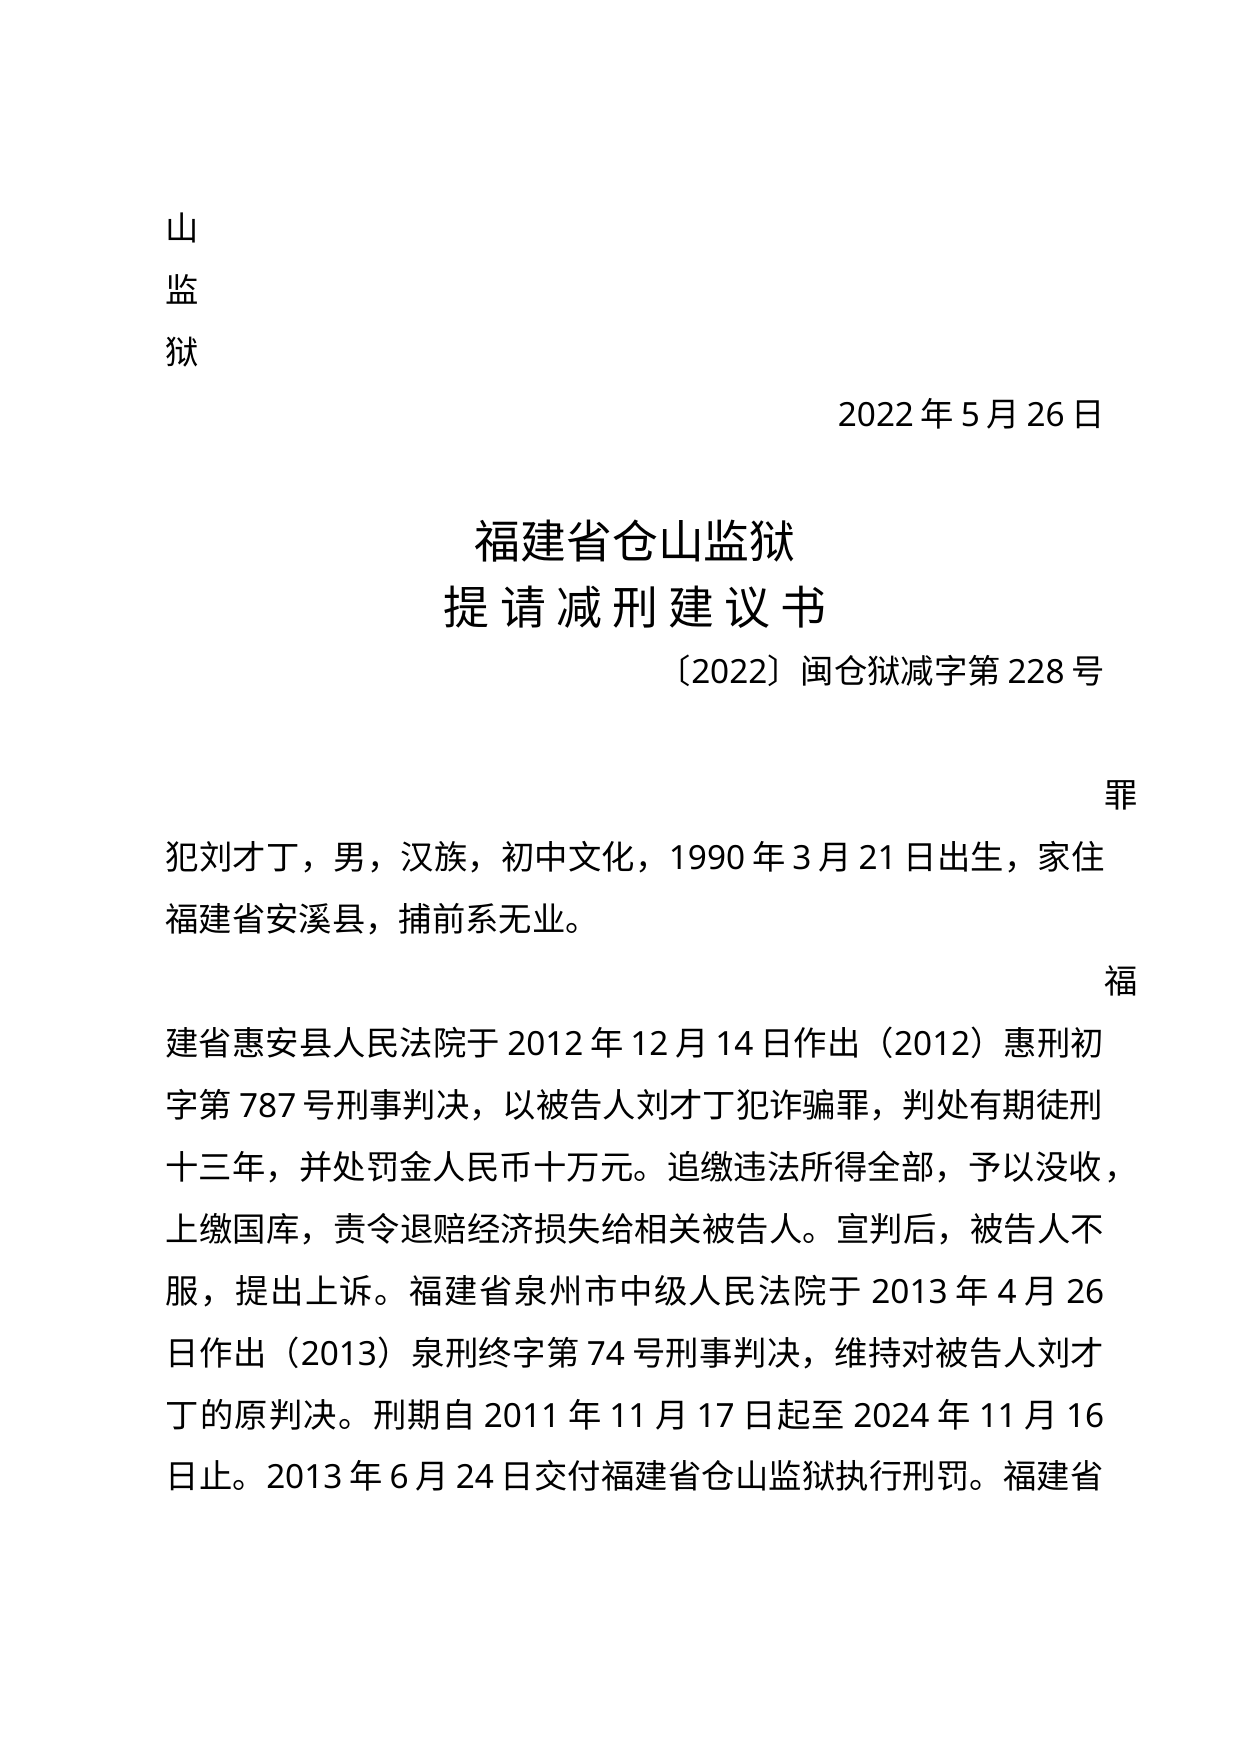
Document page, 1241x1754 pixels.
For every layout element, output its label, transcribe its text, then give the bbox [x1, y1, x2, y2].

text 福建省仓山监狱 [165, 505, 1104, 571]
text 提 请 减 刑 建 议 书 [165, 571, 1104, 638]
text 2022年5月26日 [165, 381, 1104, 443]
text 罪犯刘才丁，男，汉族，初中文化，1990年3月21日出生，家住福建省安溪县，捕前系无业。 [165, 762, 1104, 948]
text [165, 948, 1104, 1506]
text 〔2022〕闽仓狱减字第228号 [165, 638, 1104, 700]
